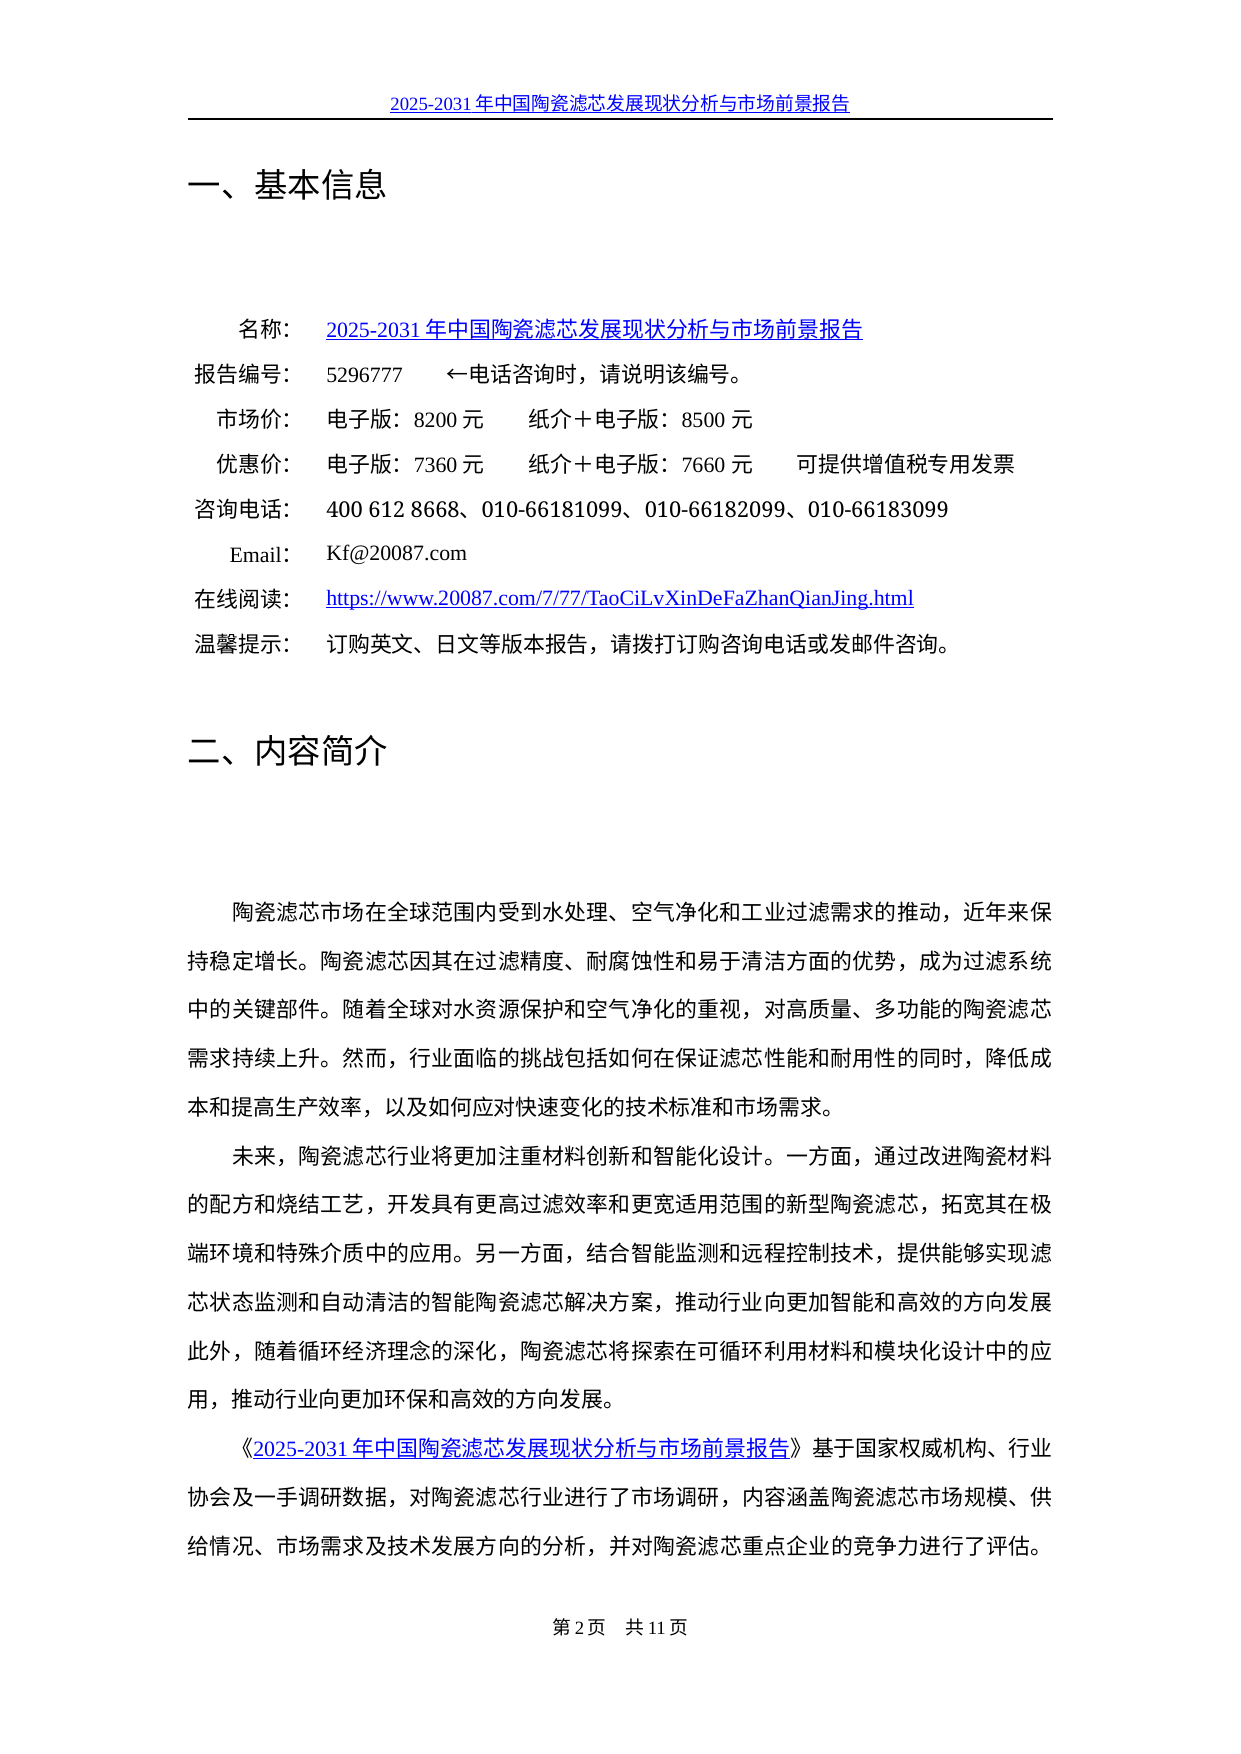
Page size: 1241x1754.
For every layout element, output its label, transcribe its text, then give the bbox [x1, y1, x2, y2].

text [187, 894, 1053, 1561]
table_cell [315, 582, 1073, 627]
table_cell 咨询电话： [167, 492, 315, 537]
table_cell 电子版：7360 元 纸介＋电子版：7660 元 可提供增值税专用发票 [315, 447, 1073, 492]
table_cell 5296777 ←电话咨询时，请说明该编号。 [315, 357, 1073, 402]
table_cell 订购英文、日文等版本报告，请拨打订购咨询电话或发邮件咨询。 [315, 627, 1073, 672]
table_cell Kf@20087.com [315, 537, 1073, 582]
table_cell 市场价： [167, 402, 315, 447]
table_cell 优惠价： [167, 447, 315, 492]
title 一、基本信息 [187, 150, 1053, 215]
table_cell 400 612 8668、010-66181099、010-66182099、010-66183099 [315, 492, 1073, 537]
table_header 2025-2031年中国陶瓷滤芯发展现状分析与市场前景报告 [315, 312, 1073, 357]
table_cell 温馨提示： [167, 627, 315, 672]
table_cell 在线阅读： [167, 582, 315, 627]
table_header 名称： [167, 312, 315, 357]
table_cell 报告编号： [167, 357, 315, 402]
table_cell 电子版：8200 元 纸介＋电子版：8500 元 [315, 402, 1073, 447]
title 二、内容简介 [187, 717, 1053, 782]
table_cell Email： [167, 537, 315, 582]
